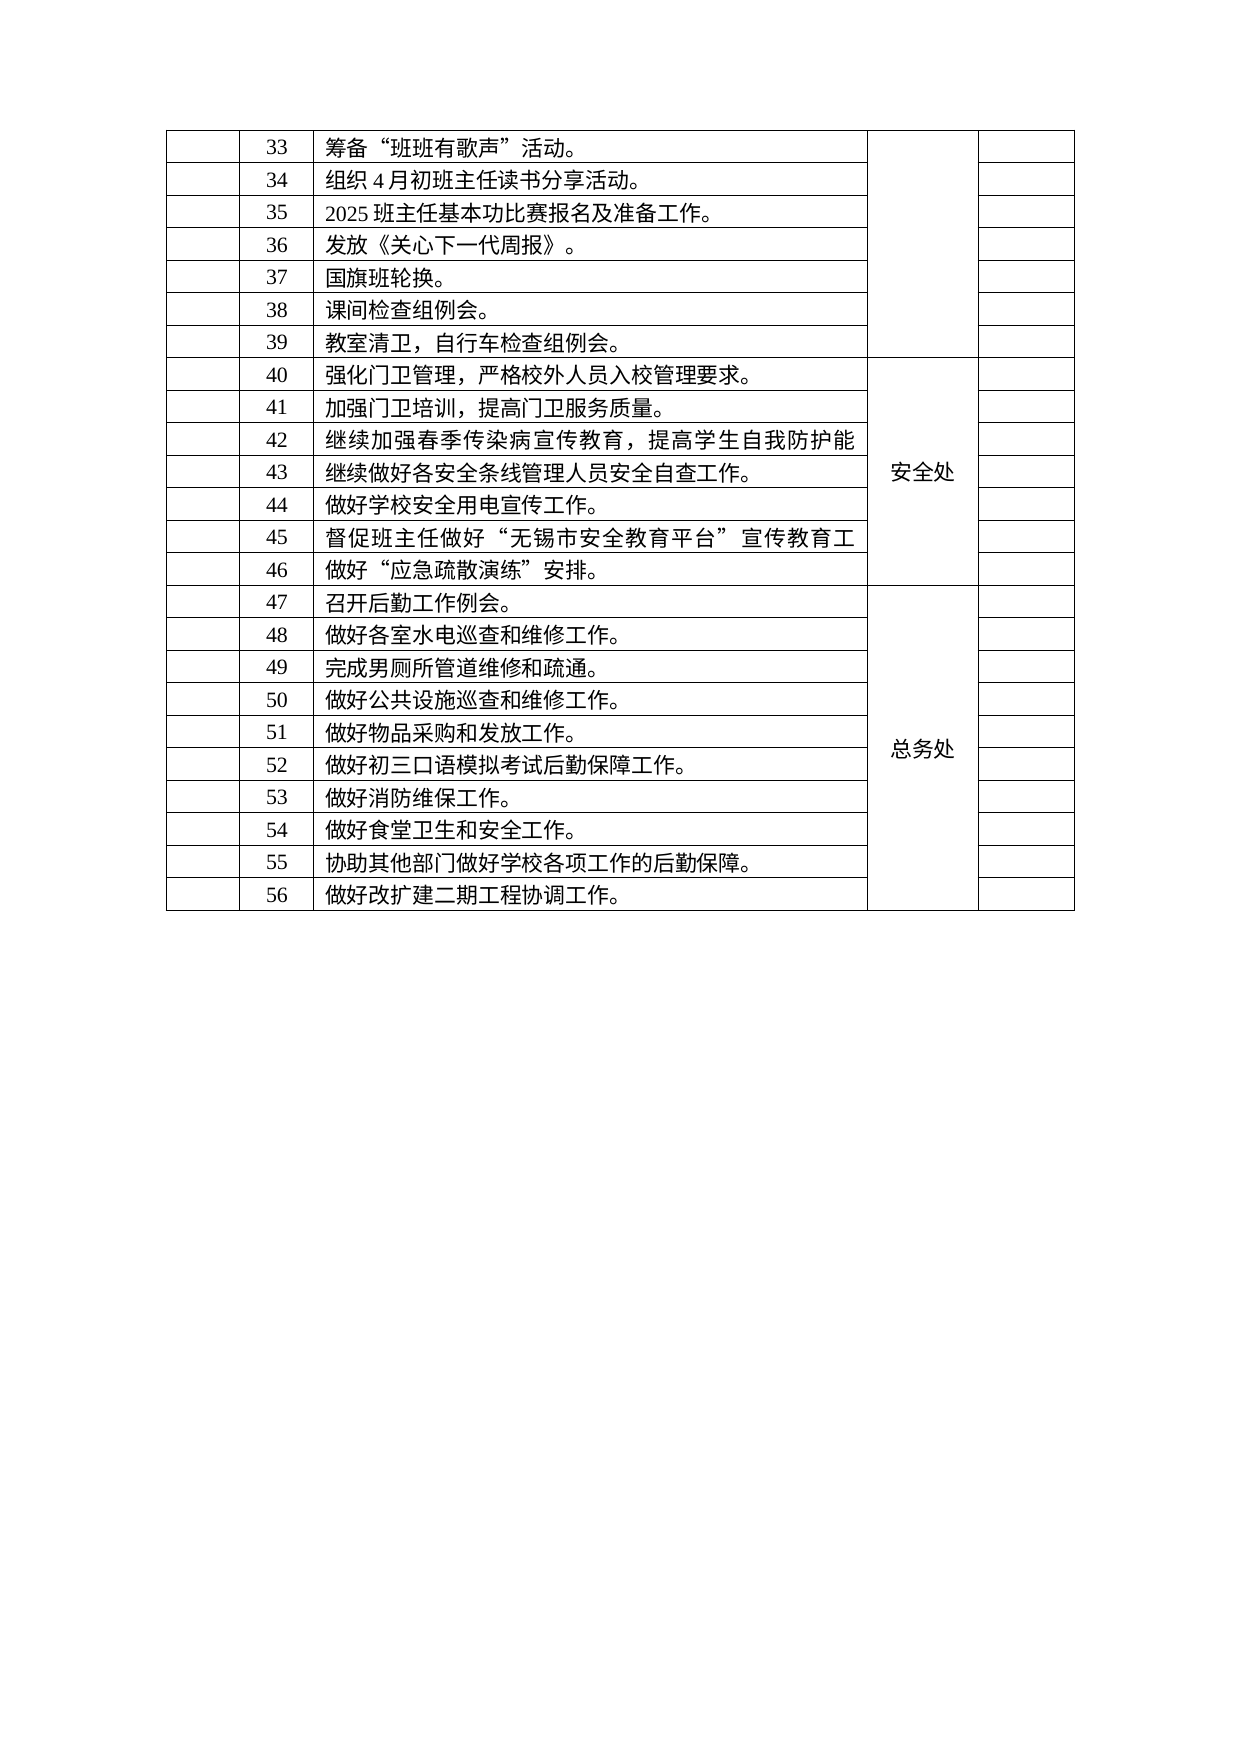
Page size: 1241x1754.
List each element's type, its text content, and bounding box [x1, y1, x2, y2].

table_cell 做好公共设施巡查和维修工作。 [314, 683, 867, 714]
table_cell [979, 586, 1074, 617]
table_cell [979, 618, 1074, 649]
table_cell 做好物品采购和发放工作。 [314, 716, 867, 747]
table_cell 48 [240, 618, 313, 649]
table_cell 50 [240, 683, 313, 714]
table_cell [167, 261, 239, 292]
table_cell [979, 293, 1074, 324]
table_cell [167, 358, 239, 389]
table_cell 教室清卫，自行车检查组例会。 [314, 326, 867, 357]
table_cell [979, 781, 1074, 812]
table_cell 53 [240, 781, 313, 812]
table_cell 36 [240, 228, 313, 259]
table_cell [979, 326, 1074, 357]
table_cell [979, 683, 1074, 714]
table_cell [979, 553, 1074, 584]
table_cell 33 [240, 131, 313, 162]
table_cell [167, 163, 239, 194]
table_cell 强化门卫管理，严格校外人员入校管理要求。 [314, 358, 867, 389]
table_cell 筹备“班班有歌声”活动。 [314, 131, 867, 162]
table_cell [167, 618, 239, 649]
table_cell 43 [240, 456, 313, 487]
table_cell [979, 261, 1074, 292]
table_cell 国旗班轮换。 [314, 261, 867, 292]
table_cell 2025班主任基本功比赛报名及准备工作。 [314, 196, 867, 227]
table_cell [167, 326, 239, 357]
table_cell [979, 196, 1074, 227]
table_cell [167, 813, 239, 844]
table_cell 41 [240, 391, 313, 422]
table_cell [167, 716, 239, 747]
table_cell [167, 553, 239, 584]
table_cell [167, 586, 239, 617]
table_cell 39 [240, 326, 313, 357]
table_cell [979, 813, 1074, 844]
table_cell 督促班主任做好“无锡市安全教育平台”宣传教育工作。 [314, 521, 867, 552]
table_cell 55 [240, 846, 313, 877]
table_cell [979, 878, 1074, 909]
table_cell 做好消防维保工作。 [314, 781, 867, 812]
table_cell 继续做好各安全条线管理人员安全自查工作。 [314, 456, 867, 487]
table_cell [979, 391, 1074, 422]
table_cell [979, 163, 1074, 194]
table_cell [167, 781, 239, 812]
table_cell 做好各室水电巡查和维修工作。 [314, 618, 867, 649]
table_cell 37 [240, 261, 313, 292]
table_cell [979, 358, 1074, 389]
table_cell [167, 131, 239, 162]
table_cell [979, 456, 1074, 487]
table_cell [167, 748, 239, 779]
table_cell 51 [240, 716, 313, 747]
table_cell 35 [240, 196, 313, 227]
table_cell 课间检查组例会。 [314, 293, 867, 324]
table_cell 44 [240, 488, 313, 519]
table_cell 发放《关心下一代周报》。 [314, 228, 867, 259]
table_cell 49 [240, 651, 313, 682]
table_cell [979, 131, 1074, 162]
table_cell [167, 228, 239, 259]
table_cell 协助其他部门做好学校各项工作的后勤保障。 [314, 846, 867, 877]
table_cell [167, 423, 239, 454]
table_cell [167, 293, 239, 324]
table_cell 34 [240, 163, 313, 194]
table_cell [167, 521, 239, 552]
table_cell 继续加强春季传染病宣传教育，提高学生自我防护能力。 [314, 423, 867, 454]
table_cell [979, 228, 1074, 259]
table_cell [167, 846, 239, 877]
table_cell [167, 391, 239, 422]
table_cell 46 [240, 553, 313, 584]
table_cell 总务处 [868, 586, 978, 909]
table_cell [167, 878, 239, 909]
table_cell 42 [240, 423, 313, 454]
table_cell 做好学校安全用电宣传工作。 [314, 488, 867, 519]
table_cell 做好改扩建二期工程协调工作。 [314, 878, 867, 909]
table_cell 52 [240, 748, 313, 779]
table_cell 安全处 [868, 358, 978, 584]
table_cell 完成男厕所管道维修和疏通。 [314, 651, 867, 682]
table_cell [167, 488, 239, 519]
table_cell [979, 423, 1074, 454]
table_cell [979, 651, 1074, 682]
table_cell [979, 846, 1074, 877]
table_cell 加强门卫培训，提高门卫服务质量。 [314, 391, 867, 422]
table_cell 召开后勤工作例会。 [314, 586, 867, 617]
table_cell [167, 456, 239, 487]
table_cell 做好初三口语模拟考试后勤保障工作。 [314, 748, 867, 779]
table_cell 做好“应急疏散演练”安排。 [314, 553, 867, 584]
table_cell [167, 683, 239, 714]
table_cell 做好食堂卫生和安全工作。 [314, 813, 867, 844]
table_cell 56 [240, 878, 313, 909]
table_cell 组织4月初班主任读书分享活动。 [314, 163, 867, 194]
table_cell 47 [240, 586, 313, 617]
table_cell [979, 488, 1074, 519]
table_cell 54 [240, 813, 313, 844]
table_cell 38 [240, 293, 313, 324]
table_cell 40 [240, 358, 313, 389]
table_cell [979, 521, 1074, 552]
table_cell [979, 716, 1074, 747]
table_cell 45 [240, 521, 313, 552]
table_cell [167, 196, 239, 227]
table_cell [979, 748, 1074, 779]
table_cell [167, 651, 239, 682]
